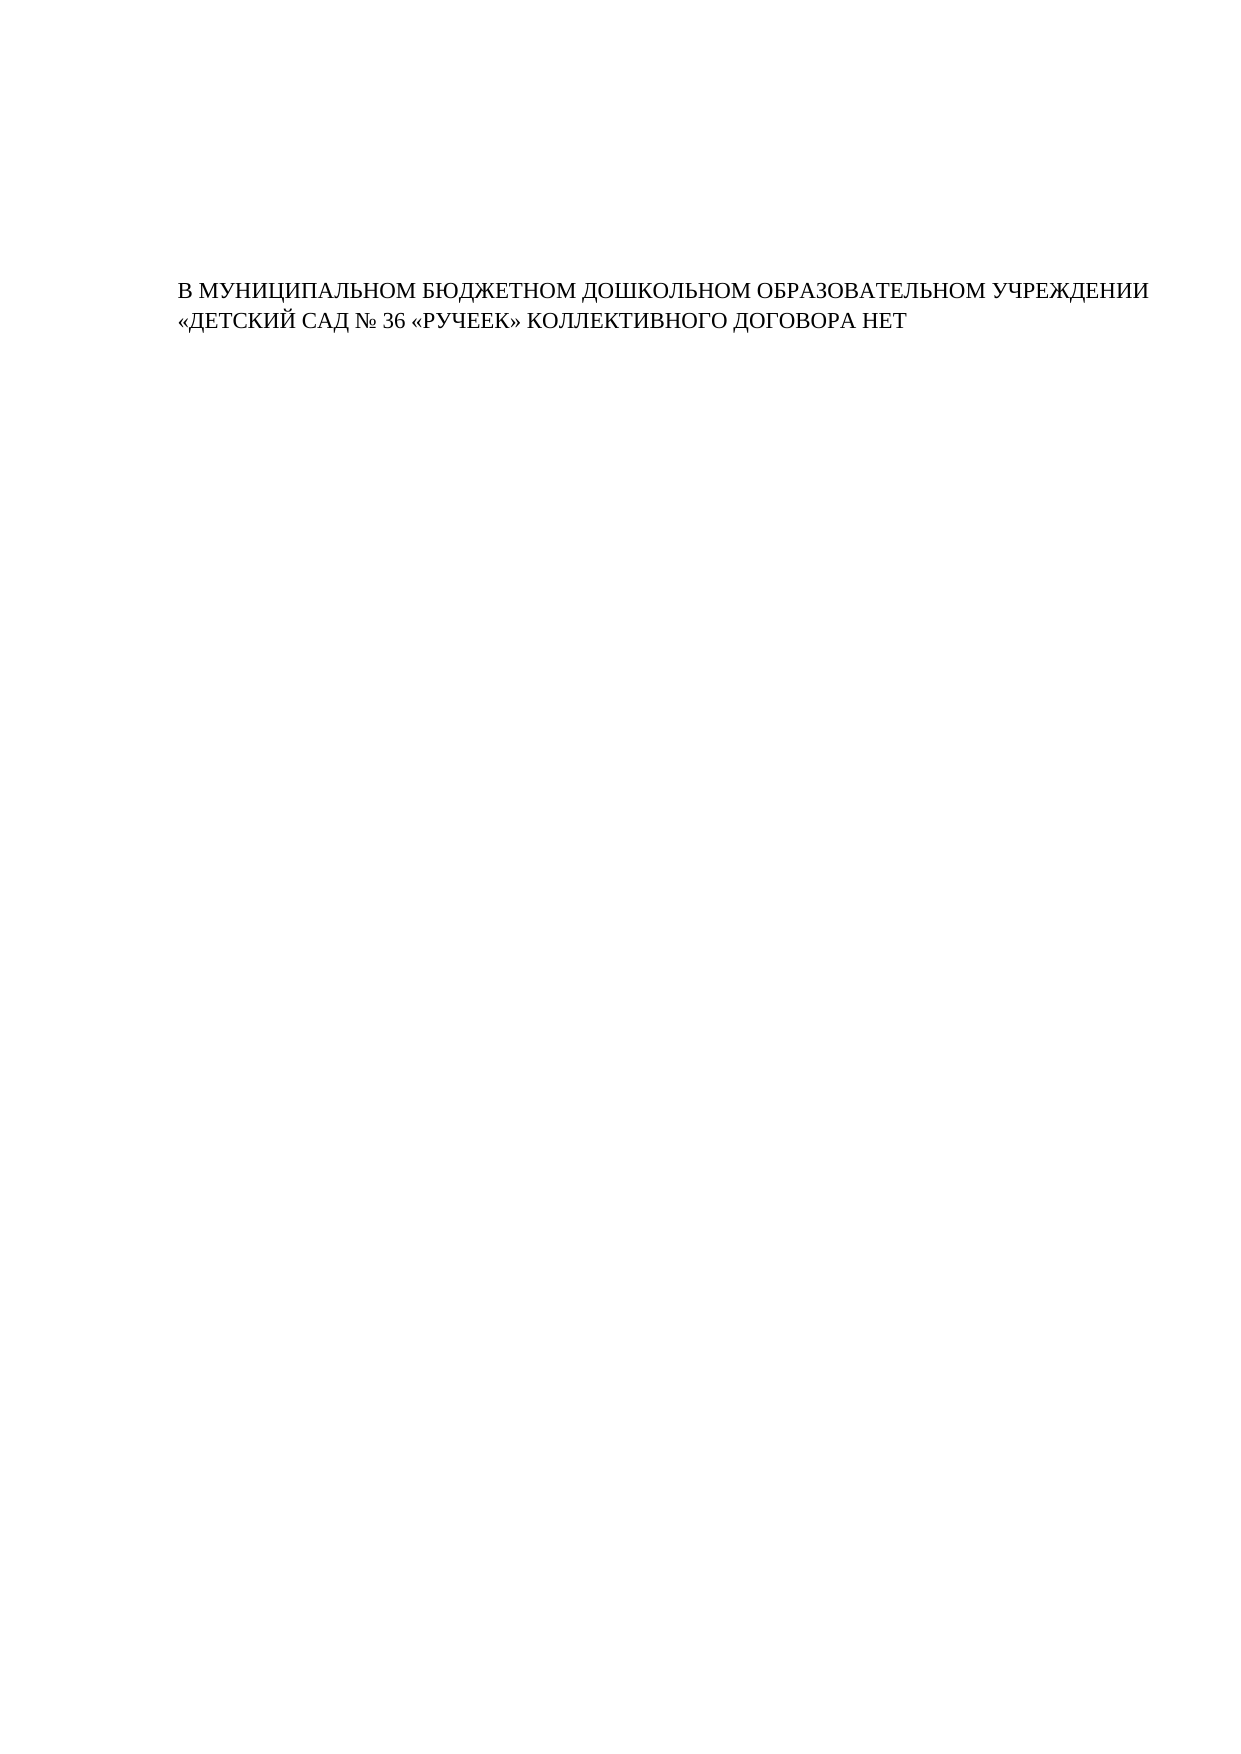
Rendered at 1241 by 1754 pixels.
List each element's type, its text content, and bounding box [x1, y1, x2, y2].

text В МУНИЦИПАЛЬНОМ БЮДЖЕТНОМ ДОШКОЛЬНОМ ОБРАЗОВАТЕЛЬНОМ УЧРЕЖДЕНИИ «ДЕТСКИЙ САД № 36 «РУЧЕЕК» КОЛЛЕКТИВНОГО ДОГОВОРА НЕТ [177, 277, 1152, 334]
